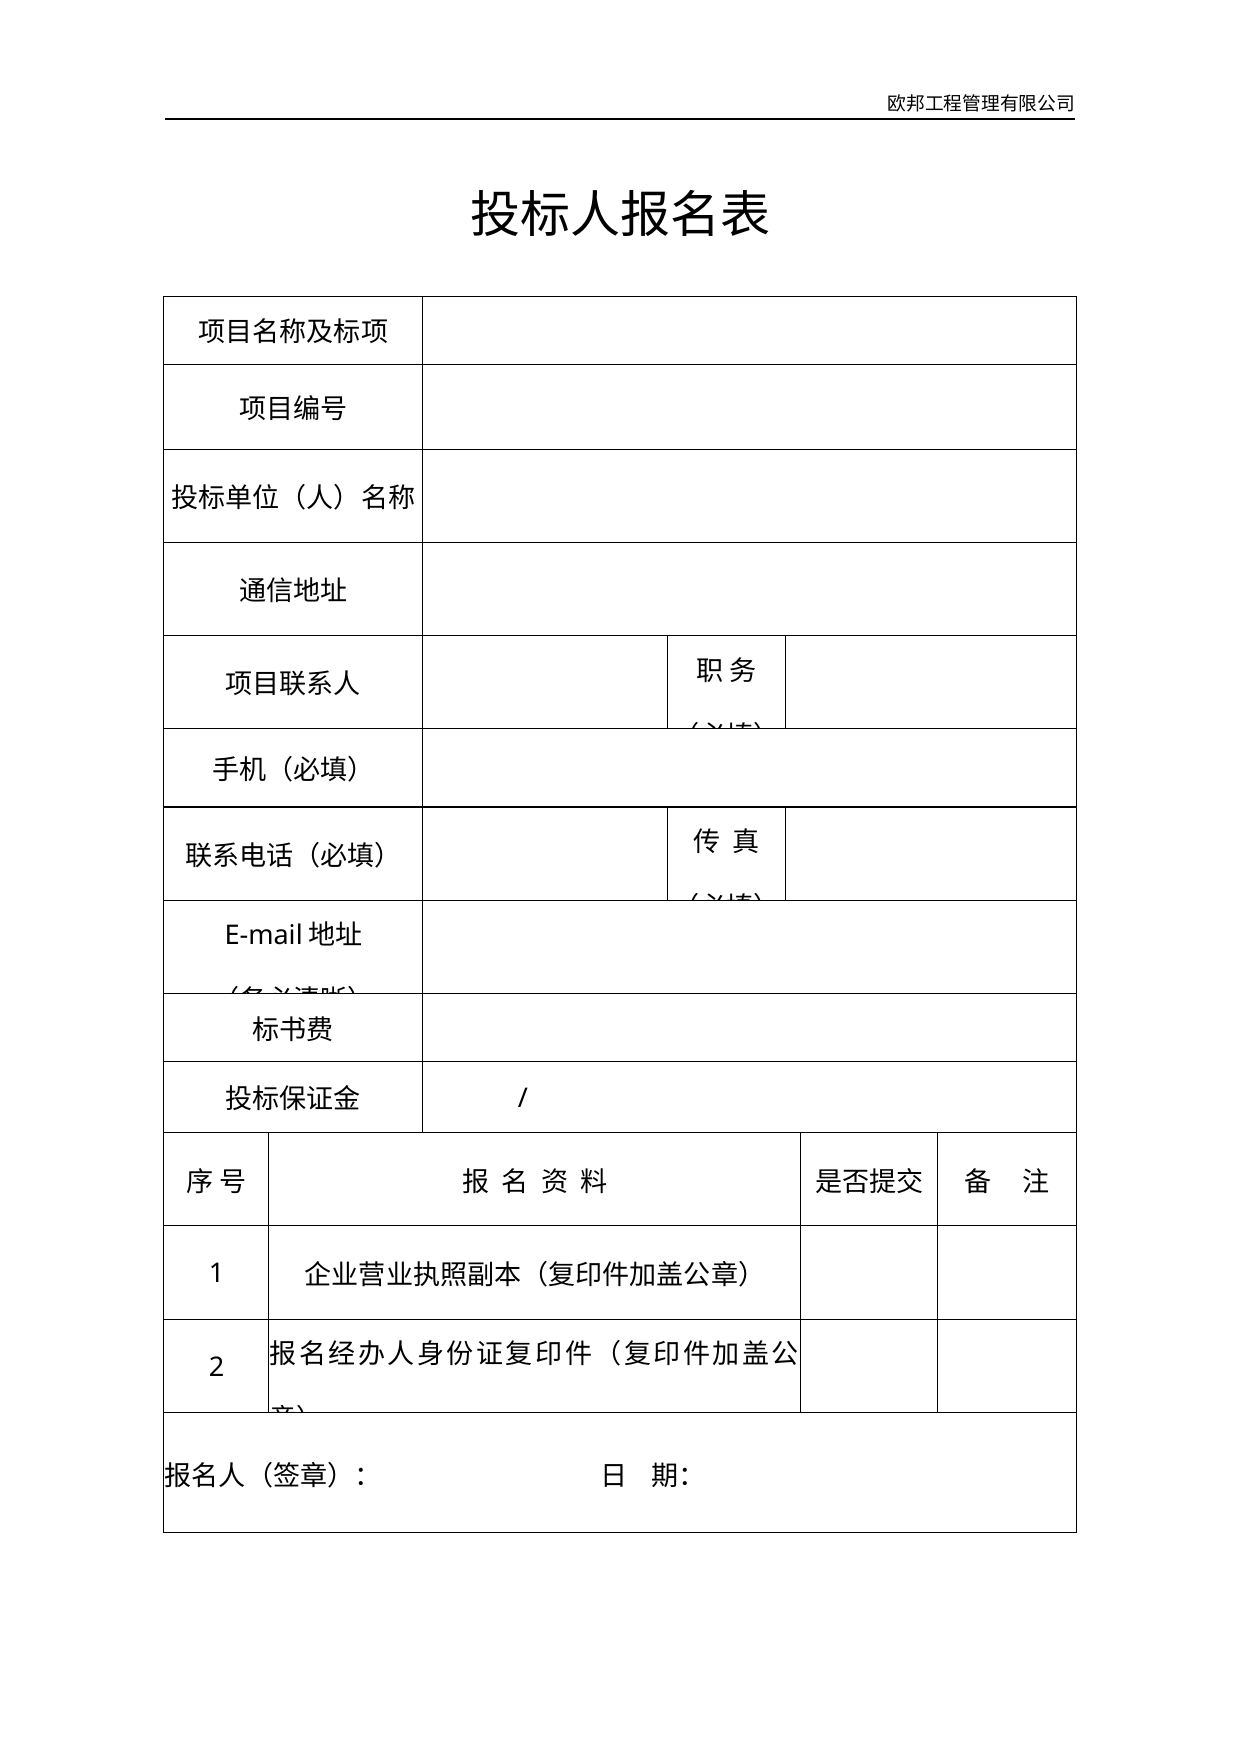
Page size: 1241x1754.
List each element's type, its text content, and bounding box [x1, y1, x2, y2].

table_cell 是否提交 [801, 1133, 937, 1225]
table_cell [423, 543, 1076, 635]
table_cell E-mail地址 （务必清晰） [164, 901, 422, 993]
table_cell 报 名 资 料 [269, 1133, 800, 1225]
table_cell 投标单位（人）名称 [164, 450, 422, 542]
table_cell 序 号 [164, 1133, 268, 1225]
table_cell 通信地址 [164, 543, 422, 635]
table_cell [786, 636, 1076, 728]
table_cell 2 [164, 1320, 268, 1412]
table_cell [423, 729, 1076, 806]
table_header 项目名称及标项 [164, 297, 422, 363]
table_cell / [423, 1062, 1076, 1132]
table_cell 手机（必填） [164, 729, 422, 806]
table_cell [423, 636, 667, 728]
table_cell 项目编号 [164, 365, 422, 449]
table_cell 报名经办人身份证复印件（复印件加盖公章） [269, 1320, 800, 1412]
table_cell 标书费 [164, 994, 422, 1061]
table_cell [423, 808, 667, 899]
table_cell [938, 1320, 1076, 1412]
table_header [423, 297, 1076, 363]
table_cell 传 真 （必填） [668, 808, 785, 899]
table_cell [423, 901, 1076, 993]
table_cell 企业营业执照副本（复印件加盖公章） [269, 1226, 800, 1318]
table_cell [801, 1226, 937, 1318]
table_cell 项目联系人 [164, 636, 422, 728]
table_cell [786, 808, 1076, 899]
table_cell [801, 1320, 937, 1412]
table_cell [938, 1226, 1076, 1318]
table_cell 1 [164, 1226, 268, 1318]
table_cell 备 注 [938, 1133, 1076, 1225]
table_cell [423, 994, 1076, 1061]
table_cell [423, 365, 1076, 449]
table_cell 职 务 （必填） [668, 636, 785, 728]
table_cell 投标保证金 [164, 1062, 422, 1132]
table_cell 报名人（签章）： 日 期： [164, 1413, 1076, 1532]
table_cell [423, 450, 1076, 542]
table_cell 联系电话（必填） [164, 808, 422, 899]
text 投标人报名表 [165, 162, 1075, 259]
